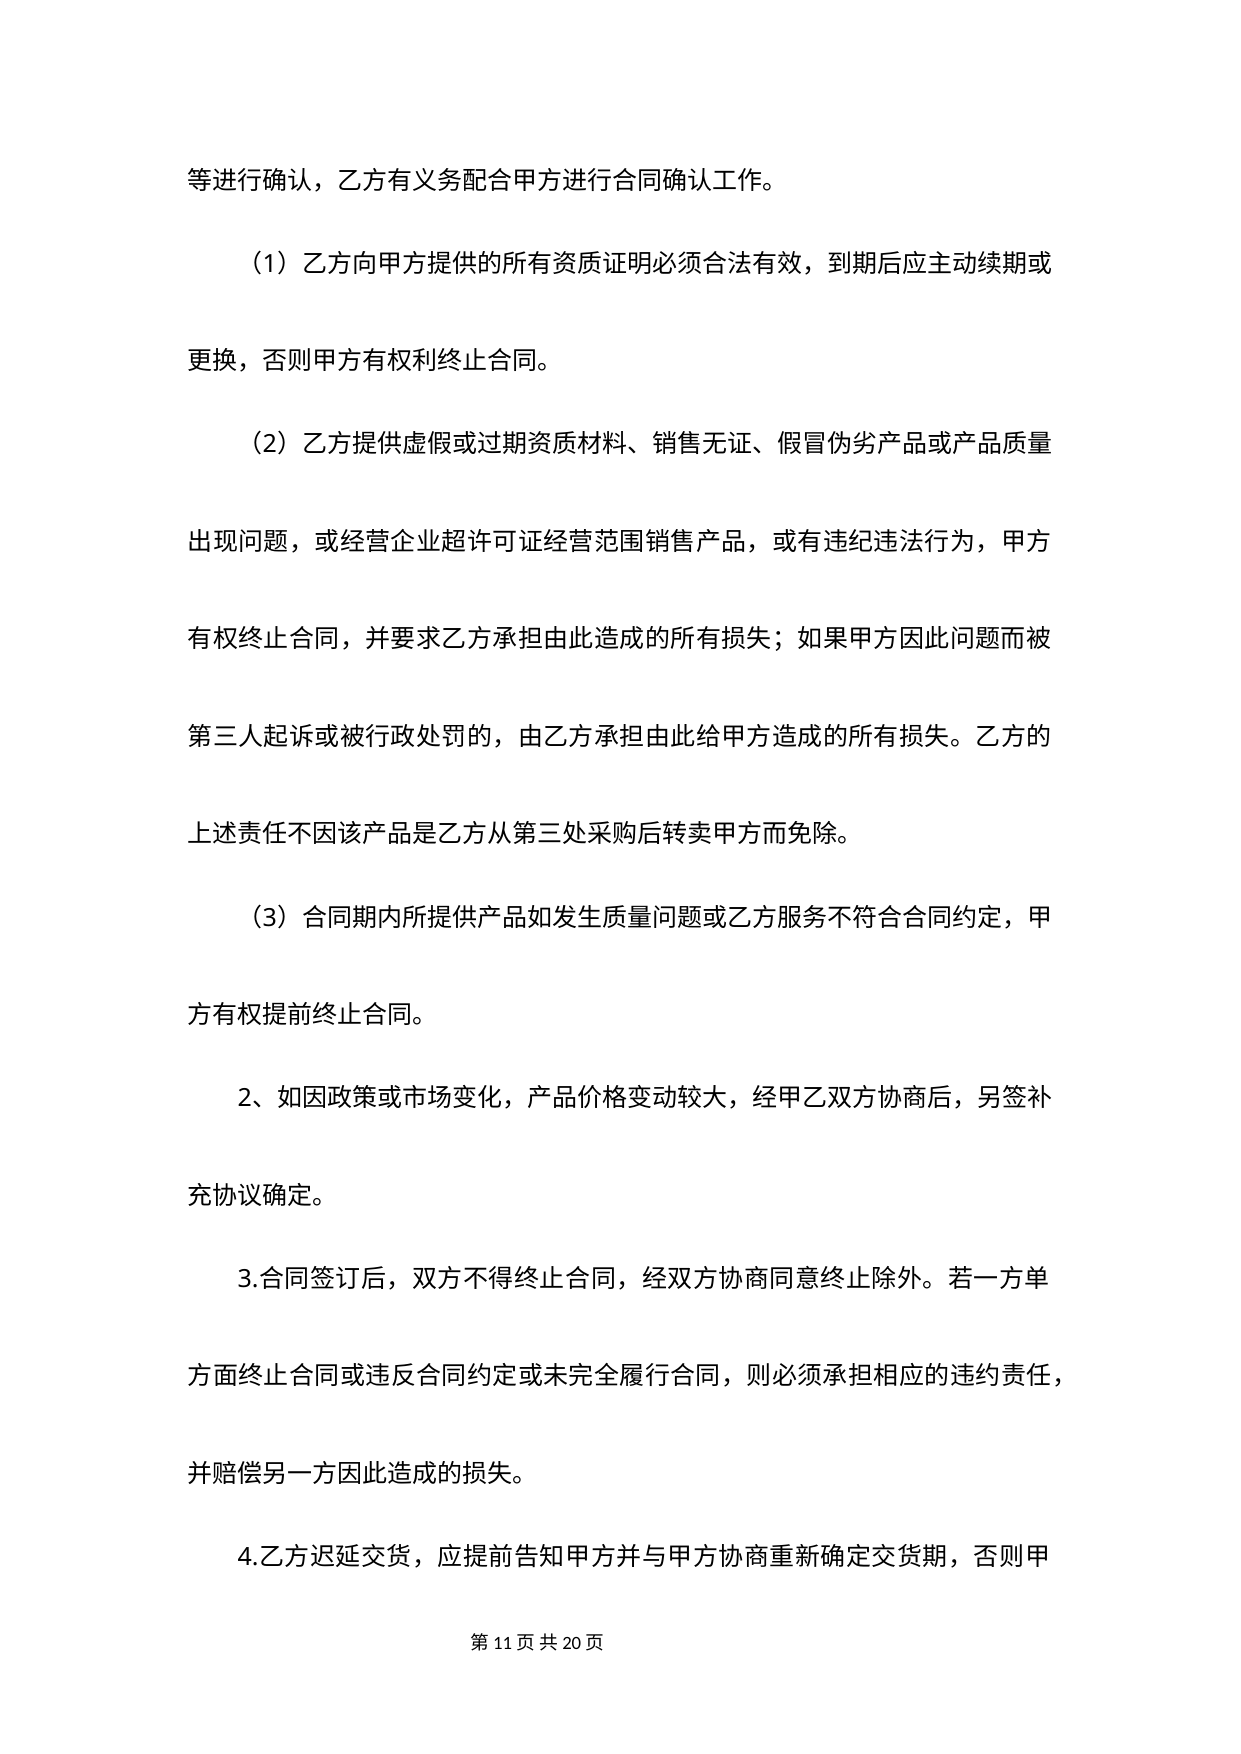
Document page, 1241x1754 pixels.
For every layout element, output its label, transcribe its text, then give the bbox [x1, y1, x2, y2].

text 2、如因政策或市场变化，产品价格变动较大，经甲乙双方协商后，另签补充协议确定。 [187, 1063, 1053, 1226]
text （3）合同期内所提供产品如发生质量问题或乙方服务不符合合同约定，甲方有权提前终止合同。 [187, 883, 1053, 1045]
text （2）乙方提供虚假或过期资质材料、销售无证、假冒伪劣产品或产品质量出现问题，或经营企业超许可证经营范围销售产品，或有违纪违法行为，甲方有权终止合同，并要求乙方承担由此造成的所有损失；如果甲方因此问题而被第三人起诉或被行政处罚的，由乙方承担由此给甲方造成的所有损失。乙方的上述责任不因该产品是乙方从第三处采购后转卖甲方而免除。 [187, 409, 1053, 864]
text 3.合同签订后，双方不得终止合同，经双方协商同意终止除外。若一方单方面终止合同或违反合同约定或未完全履行合同，则必须承担相应的违约责任，并赔偿另一方因此造成的损失。 [187, 1244, 1053, 1504]
text （1）乙方向甲方提供的所有资质证明必须合法有效，到期后应主动续期或更换，否则甲方有权利终止合同。 [187, 229, 1053, 391]
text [187, 1522, 1053, 1587]
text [187, 146, 1053, 211]
